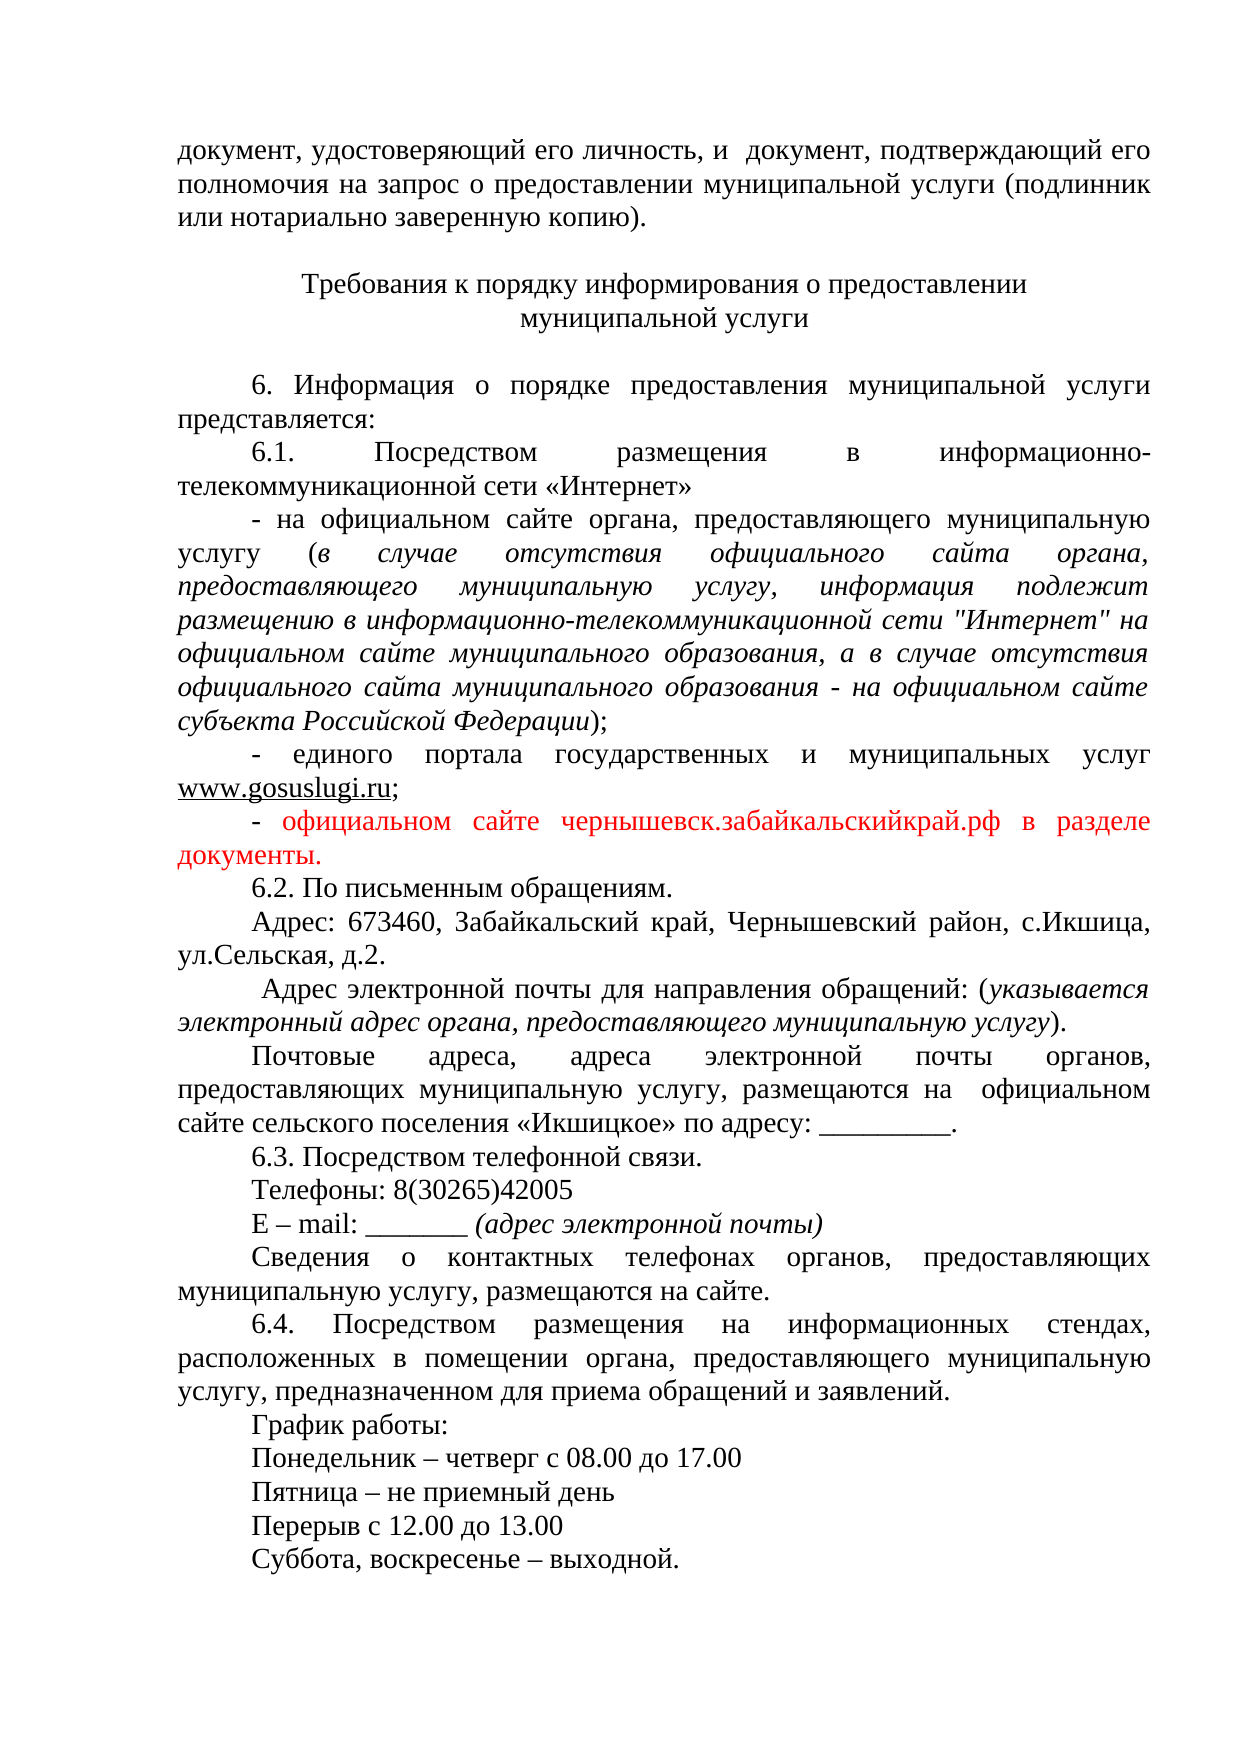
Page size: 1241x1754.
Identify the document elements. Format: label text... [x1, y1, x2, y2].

text Е – mail: _______ (адрес электронной почты) [177, 1206, 1152, 1239]
text Пятница – не приемный день [177, 1474, 1152, 1508]
text Почтовые адреса, адреса электронной почты органов, предоставляющих муниципальную услугу, размещаются на официальном сайте сельского поселения «Икшицкое» по адресу: _________. [177, 1038, 1152, 1139]
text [177, 132, 1152, 233]
text муниципальной услуги [177, 300, 1152, 334]
text 6.3. Посредством телефонной связи. [177, 1139, 1152, 1172]
text Понедельник – четверг с 08.00 до 17.00 [177, 1441, 1152, 1474]
text - единого портала государственных и муниципальных услуг www.gosuslugi.ru; [177, 736, 1152, 803]
text 6.1. Посредством размещения в информационно-телекоммуникационной сети «Интернет» [177, 434, 1152, 501]
text 6.2. По письменным обращениям. [177, 870, 1152, 904]
text Телефоны: 8(30265)42005 [177, 1172, 1152, 1206]
text - на официальном сайте органа, предоставляющего муниципальную услугу (в случае отсутствия официального сайта органа, предоставляющего муниципальную услугу, информация подлежит размещению в информационно-телекоммуникационной сети "Интернет" на официальном сайте муниципального образования, а в случае отсутствия официального сайта муниципального образования - на официальном сайте субъекта Российской Федерации); [177, 501, 1152, 736]
text Перерыв с 12.00 до 13.00 [177, 1508, 1152, 1541]
text 6.4. Посредством размещения на информационных стендах, расположенных в помещении органа, предоставляющего муниципальную услугу, предназначенном для приема обращений и заявлений. [177, 1306, 1152, 1407]
text Сведения о контактных телефонах органов, предоставляющих муниципальную услугу, размещаются на сайте. [177, 1239, 1152, 1306]
text Суббота, воскресенье – выходной. [177, 1541, 1152, 1575]
text - официальном сайте чернышевск.забайкальскийкрай.рф в разделе документы. [177, 803, 1152, 870]
text Адрес электронной почты для направления обращений: (указывается электронный адрес органа, предоставляющего муниципальную услугу). [177, 971, 1152, 1038]
text Адрес: 673460, Забайкальский край, Чернышевский район, с.Икшица, ул.Сельская, д.2. [177, 904, 1152, 971]
text 6. Информация о порядке предоставления муниципальной услуги представляется: [177, 367, 1152, 434]
text Требования к порядку информирования о предоставлении [177, 267, 1152, 300]
text График работы: [177, 1407, 1152, 1441]
